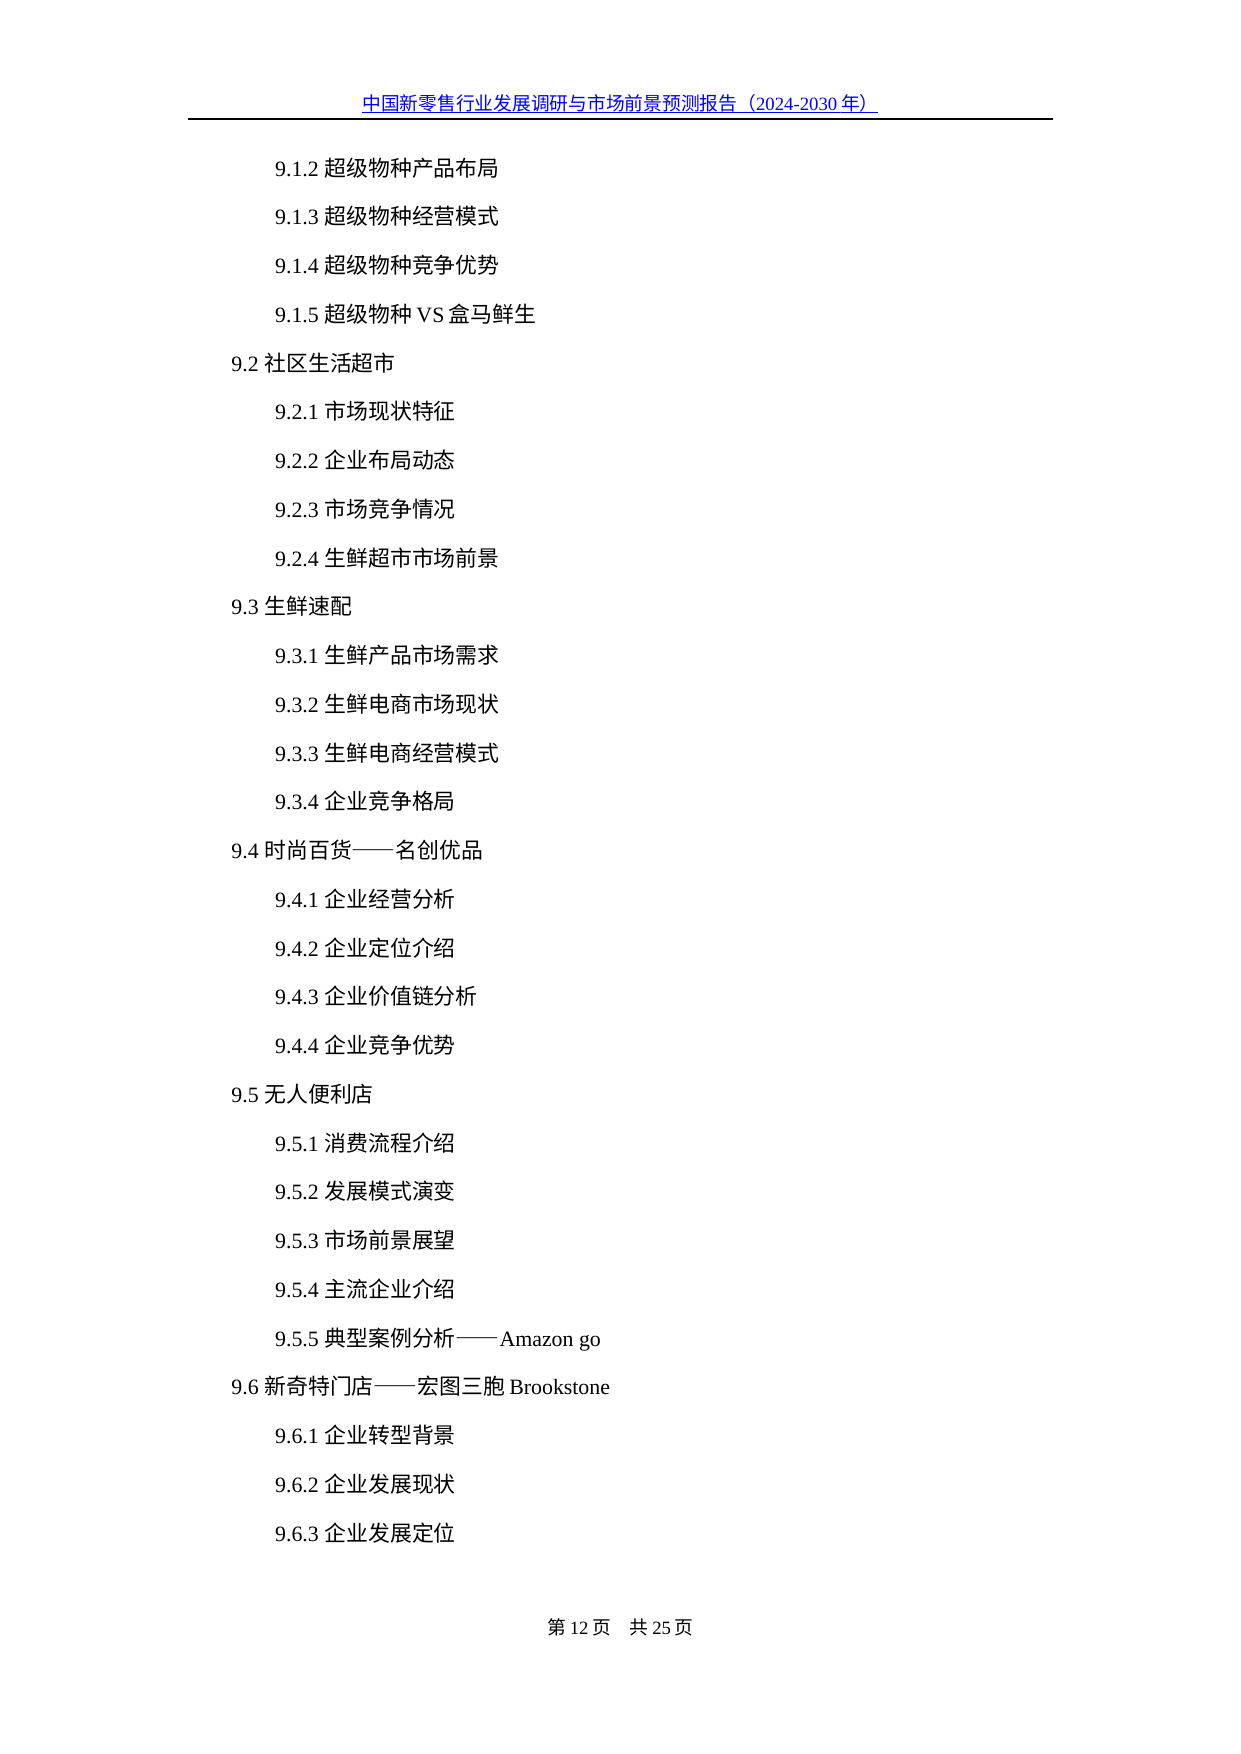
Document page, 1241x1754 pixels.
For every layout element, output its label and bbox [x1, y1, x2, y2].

text [187, 150, 1053, 1548]
